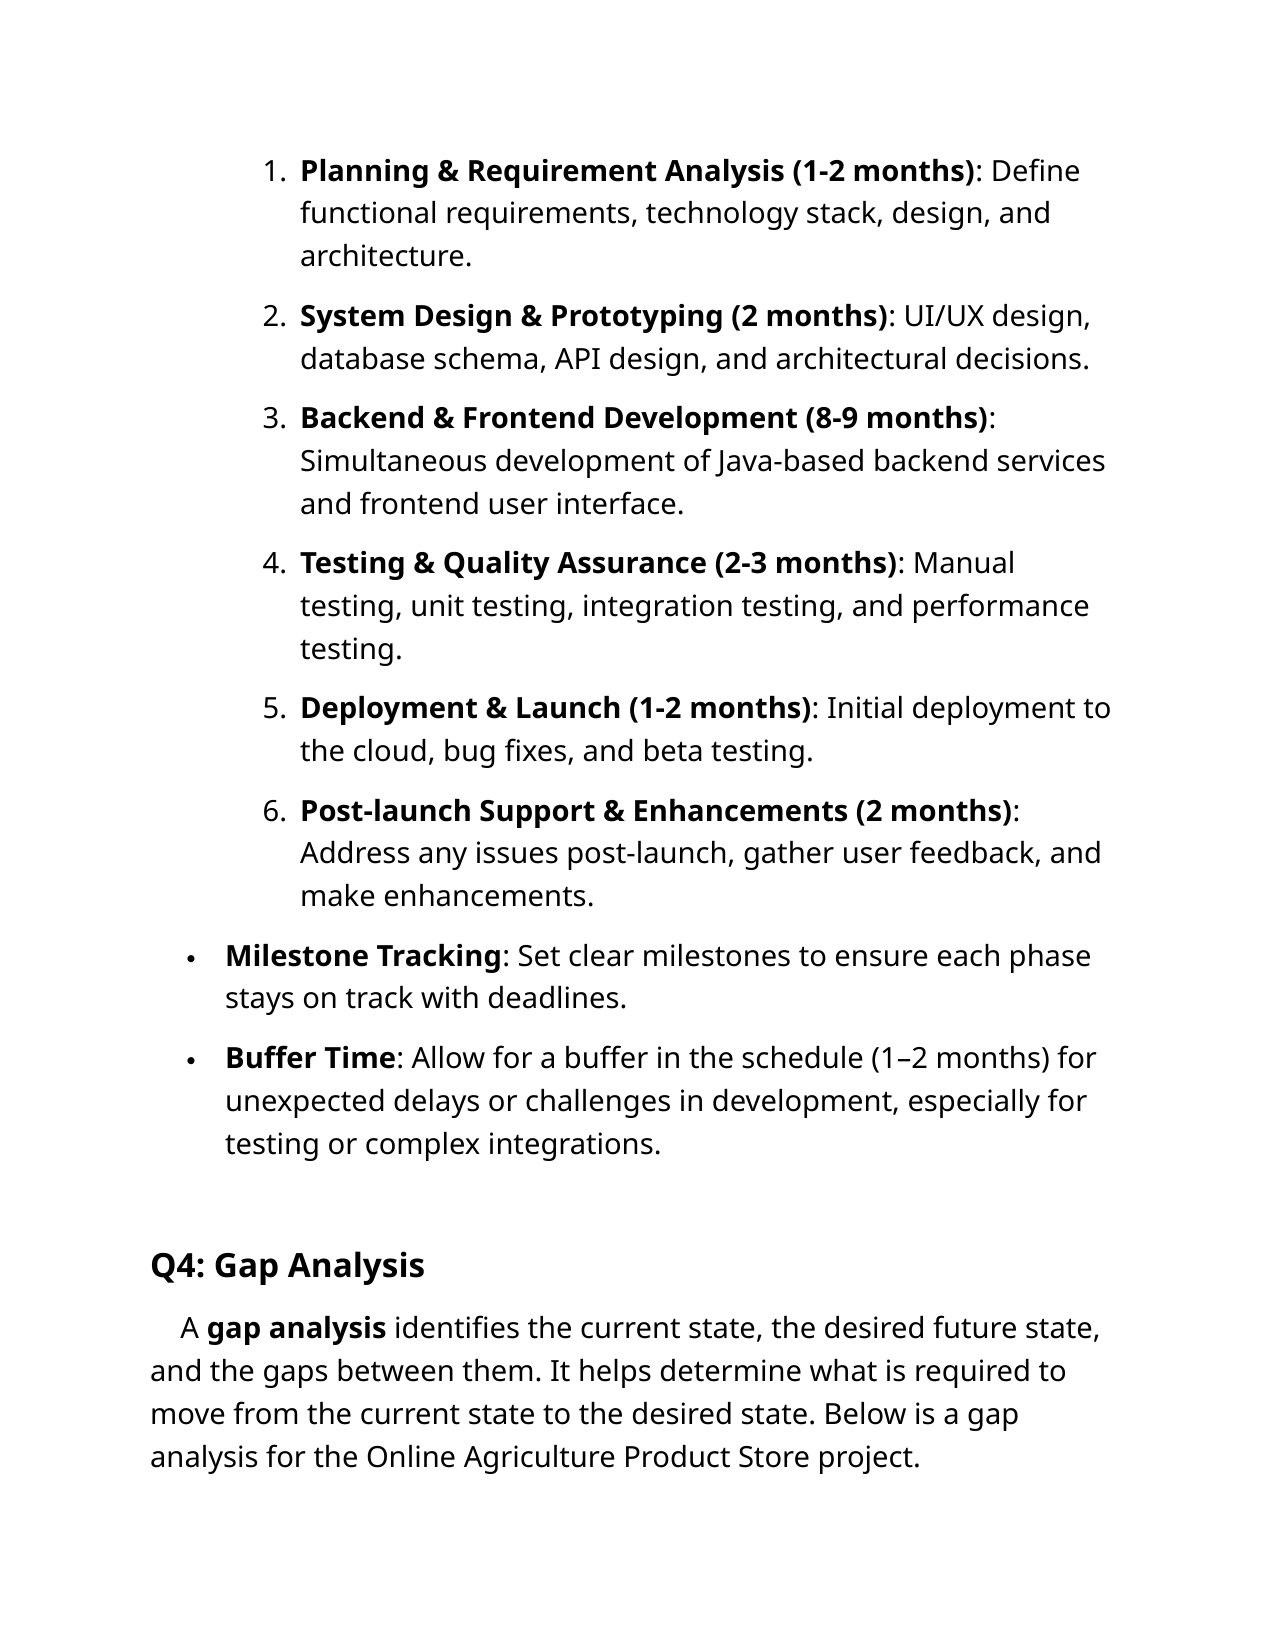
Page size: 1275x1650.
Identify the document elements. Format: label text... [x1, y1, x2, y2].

list Backend & Frontend Development (8-9 months): Simultaneous development of Java-based backend services and frontend user interface. [262, 397, 1125, 523]
list Milestone Tracking: Set clear milestones to ensure each phase stays on track with deadlines. [187, 935, 1125, 1017]
list System Design & Prototyping (2 months): UI/UX design, database schema, API design, and architectural decisions. [262, 295, 1125, 378]
list Planning & Requirement Analysis (1-2 months): Define functional requirements, technology stack, design, and architecture. [262, 150, 1125, 275]
list Testing & Quality Assurance (2-3 months): Manual testing, unit testing, integration testing, and performance testing. [262, 542, 1125, 668]
text A gap analysis identifies the current state, the desired future state, and the gaps between them. It helps determine what is required to move from the current state to the desired state. Below is a gap analysis for the Online Agriculture Product Store project. [150, 1307, 1125, 1476]
list Buffer Time: Allow for a buffer in the schedule (1–2 months) for unexpected delays or challenges in development, especially for testing or complex integrations. [187, 1037, 1125, 1163]
text Q4: Gap Analysis [150, 1242, 1125, 1287]
list Post-launch Support & Enhancements (2 months): Address any issues post-launch, gather user feedback, and make enhancements. [262, 790, 1125, 915]
list Deployment & Launch (1-2 months): Initial deployment to the cloud, bug fixes, and beta testing. [262, 688, 1125, 770]
